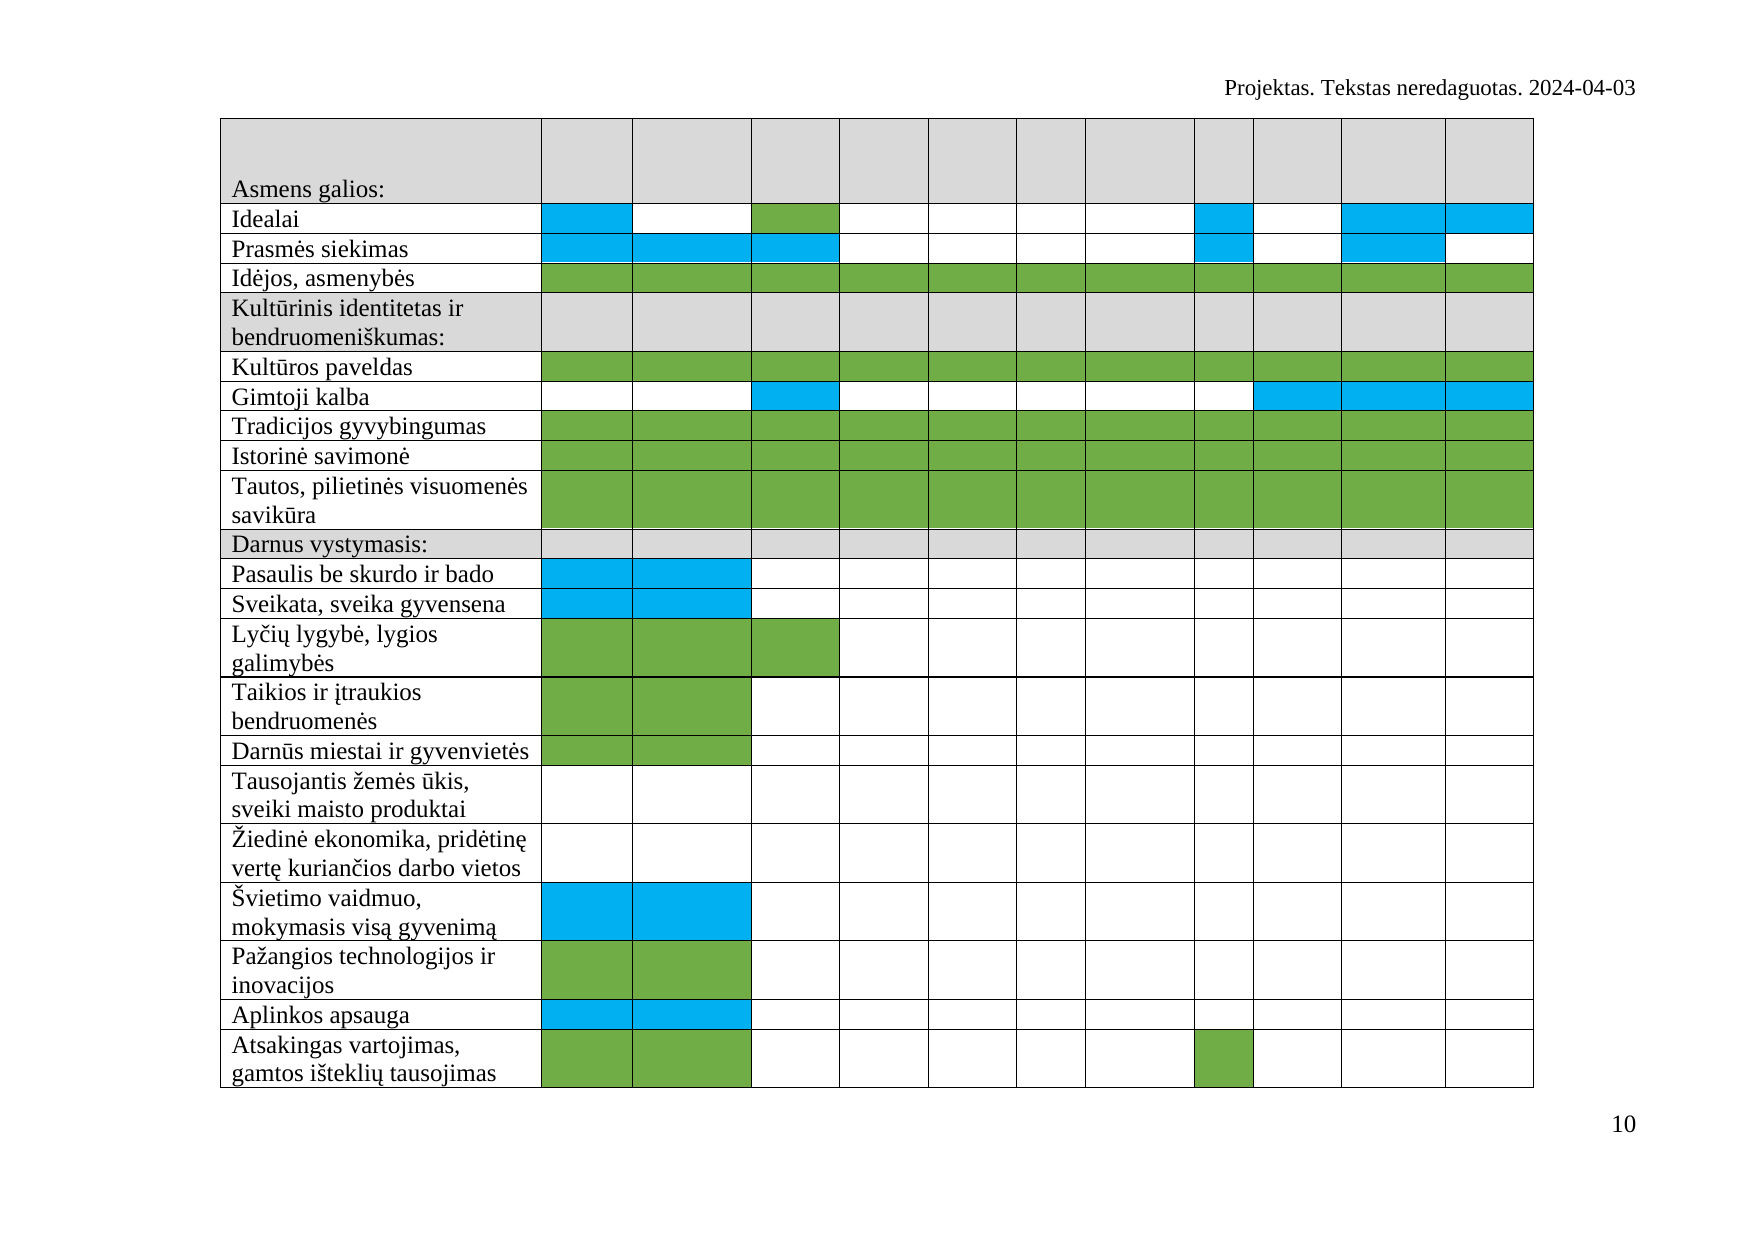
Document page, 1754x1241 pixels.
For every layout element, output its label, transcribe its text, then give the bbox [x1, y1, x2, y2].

table_cell [1195, 264, 1253, 292]
table_cell Darnūs miestai ir gyvenvietės [221, 736, 541, 765]
table_cell [1254, 234, 1341, 262]
table_cell [1017, 293, 1085, 351]
table_cell [1446, 941, 1533, 999]
table_cell [1195, 441, 1253, 470]
table_cell [1254, 352, 1341, 381]
table_cell [929, 264, 1016, 292]
table_cell [840, 559, 928, 588]
table_cell [542, 559, 632, 588]
table_cell [1017, 382, 1085, 410]
table_cell [840, 441, 928, 470]
table_cell [1017, 264, 1085, 292]
table_cell [542, 619, 632, 676]
table_cell [1017, 824, 1085, 882]
table_cell [1254, 293, 1341, 351]
table_cell [1342, 382, 1445, 410]
table_cell [1195, 530, 1253, 558]
table_cell [542, 941, 632, 999]
table_cell [1017, 352, 1085, 381]
table_cell Pažangios technologijos ir inovacijos [221, 941, 541, 999]
table_cell [542, 441, 632, 470]
table_cell [1446, 559, 1533, 588]
table_cell [840, 382, 928, 410]
table_cell [929, 766, 1016, 823]
table_cell [633, 766, 751, 823]
table_cell [1254, 1000, 1341, 1029]
table_cell [1446, 824, 1533, 882]
table_cell [1195, 1000, 1253, 1029]
table_cell [1446, 352, 1533, 381]
table_cell [840, 293, 928, 351]
table_cell [633, 678, 751, 735]
table_cell [1254, 883, 1341, 940]
table_cell [840, 352, 928, 381]
table_cell [840, 1030, 928, 1087]
table_cell Idealai [221, 204, 541, 233]
table_cell [1254, 471, 1341, 528]
table_cell Sveikata, sveika gyvensena [221, 589, 541, 618]
table_cell [1086, 234, 1194, 262]
table_cell Atsakingas vartojimas, gamtos išteklių tausojimas [221, 1030, 541, 1087]
table_cell [1195, 382, 1253, 410]
table_cell [542, 411, 632, 440]
table_cell Kultūros paveldas [221, 352, 541, 381]
table_cell [1017, 766, 1085, 823]
table_cell [1195, 883, 1253, 940]
table_cell [752, 471, 839, 528]
table_cell [752, 530, 839, 558]
table_cell [1446, 234, 1533, 262]
table_cell [1254, 204, 1341, 233]
table_cell [752, 204, 839, 233]
table_cell [752, 559, 839, 588]
table_cell [542, 352, 632, 381]
table_cell [633, 619, 751, 676]
table_cell [1086, 264, 1194, 292]
table_cell [1342, 264, 1445, 292]
table_cell [1446, 471, 1533, 528]
table_cell Tautos, pilietinės visuomenės savikūra [221, 471, 541, 528]
table_cell [542, 382, 632, 410]
table_cell [1017, 941, 1085, 999]
table_cell [1342, 293, 1445, 351]
table_cell [633, 736, 751, 765]
table_cell [1254, 559, 1341, 588]
table_cell [633, 941, 751, 999]
table_cell [1254, 264, 1341, 292]
table_cell [840, 264, 928, 292]
table_cell [1017, 1030, 1085, 1087]
table_cell [1342, 736, 1445, 765]
table_cell [929, 441, 1016, 470]
table_cell [840, 411, 928, 440]
table_cell [929, 234, 1016, 262]
table_cell [752, 678, 839, 735]
table_cell [752, 736, 839, 765]
table_cell [1254, 411, 1341, 440]
table_cell [1017, 441, 1085, 470]
table_cell [1195, 234, 1253, 262]
table_cell [1086, 411, 1194, 440]
table_cell [1195, 941, 1253, 999]
table_cell Gimtoji kalba [221, 382, 541, 410]
table_cell [1086, 471, 1194, 528]
table_cell [1342, 530, 1445, 558]
table_cell [1254, 824, 1341, 882]
table_cell Kultūrinis identitetas ir bendruomeniškumas: [221, 293, 541, 351]
table_cell [1342, 883, 1445, 940]
table_cell [929, 382, 1016, 410]
table_cell [1446, 411, 1533, 440]
table_cell [1017, 530, 1085, 558]
table_cell [929, 883, 1016, 940]
table_cell [929, 1030, 1016, 1087]
table_cell [633, 382, 751, 410]
table_cell [1086, 1030, 1194, 1087]
table_cell [542, 1030, 632, 1087]
table_cell [1086, 204, 1194, 233]
table_cell [1446, 1000, 1533, 1029]
table_cell [1342, 1030, 1445, 1087]
table_cell [752, 382, 839, 410]
table_cell Žiedinė ekonomika, pridėtinę vertę kuriančios darbo vietos [221, 824, 541, 882]
table_cell [1446, 382, 1533, 410]
table_cell [1446, 766, 1533, 823]
table_cell [1195, 352, 1253, 381]
table_cell [1342, 119, 1445, 203]
table_cell [1342, 589, 1445, 618]
table_cell Darnus vystymasis: [221, 530, 541, 558]
table_cell [840, 941, 928, 999]
table_cell [1017, 204, 1085, 233]
table_cell [1446, 119, 1533, 203]
table_cell [1086, 1000, 1194, 1029]
table_cell [929, 589, 1016, 618]
table_cell [929, 352, 1016, 381]
table_cell [1446, 1030, 1533, 1087]
table_cell [840, 234, 928, 262]
table_cell [542, 471, 632, 528]
table_cell [1086, 119, 1194, 203]
table_cell [752, 234, 839, 262]
table_cell [1254, 1030, 1341, 1087]
table_cell [1254, 382, 1341, 410]
table_cell [1086, 824, 1194, 882]
table_cell [542, 530, 632, 558]
table_cell [929, 736, 1016, 765]
table_cell [542, 293, 632, 351]
table_cell [752, 264, 839, 292]
table_cell [542, 824, 632, 882]
table_cell [1446, 441, 1533, 470]
table_cell [1195, 559, 1253, 588]
table_cell [633, 119, 751, 203]
table_cell [840, 678, 928, 735]
table_cell [929, 119, 1016, 203]
table_cell Lyčių lygybė, lygios galimybės [221, 619, 541, 676]
table_cell [840, 1000, 928, 1029]
table_cell [1254, 678, 1341, 735]
table_cell [1195, 678, 1253, 735]
table_cell Prasmės siekimas [221, 234, 541, 262]
table_cell [1017, 471, 1085, 528]
table_cell [1254, 941, 1341, 999]
table_cell [1342, 559, 1445, 588]
table_cell [752, 883, 839, 940]
table_cell [752, 352, 839, 381]
table_cell [1195, 589, 1253, 618]
table_cell [633, 441, 751, 470]
table_cell [752, 119, 839, 203]
table_cell [542, 589, 632, 618]
table_cell [1086, 441, 1194, 470]
table_cell [1086, 589, 1194, 618]
table_cell Asmens galios: [221, 119, 541, 203]
table_cell [752, 589, 839, 618]
table_cell [633, 471, 751, 528]
table_cell [1342, 766, 1445, 823]
table_cell [542, 736, 632, 765]
table_cell [1086, 559, 1194, 588]
table_cell [752, 619, 839, 676]
table_cell [542, 204, 632, 233]
table_cell [1086, 736, 1194, 765]
table_cell [752, 824, 839, 882]
table_cell [840, 619, 928, 676]
table_cell [1017, 619, 1085, 676]
table_cell [542, 678, 632, 735]
table_cell Tradicijos gyvybingumas [221, 411, 541, 440]
table_cell [1195, 1030, 1253, 1087]
table_cell [542, 119, 632, 203]
table_cell [840, 204, 928, 233]
table_cell [1254, 530, 1341, 558]
table_cell [1254, 766, 1341, 823]
table_cell [752, 293, 839, 351]
table_cell [840, 883, 928, 940]
table_cell [1017, 411, 1085, 440]
table_cell [1195, 293, 1253, 351]
table_cell [1017, 589, 1085, 618]
table_cell [840, 471, 928, 528]
table_cell [929, 824, 1016, 882]
table_cell Švietimo vaidmuo, mokymasis visą gyvenimą [221, 883, 541, 940]
table_cell [929, 411, 1016, 440]
table_cell [1017, 1000, 1085, 1029]
table_cell [1195, 824, 1253, 882]
table_cell [1342, 678, 1445, 735]
table_cell [929, 941, 1016, 999]
table_cell [1195, 619, 1253, 676]
table_cell [1342, 441, 1445, 470]
table_cell [633, 264, 751, 292]
table_cell [1342, 204, 1445, 233]
table_cell [1086, 678, 1194, 735]
table_cell Taikios ir įtraukios bendruomenės [221, 678, 541, 735]
table_cell [840, 530, 928, 558]
table_cell [1342, 471, 1445, 528]
table_cell [542, 234, 632, 262]
table_cell [542, 766, 632, 823]
table_cell [633, 234, 751, 262]
table_cell Pasaulis be skurdo ir bado [221, 559, 541, 588]
table_cell [1254, 736, 1341, 765]
table_cell [1195, 766, 1253, 823]
table_cell [1017, 736, 1085, 765]
table_cell [929, 530, 1016, 558]
table_cell [752, 441, 839, 470]
table_cell [840, 824, 928, 882]
table_cell [1446, 883, 1533, 940]
table_cell [1446, 589, 1533, 618]
table_cell [840, 766, 928, 823]
table_cell [1342, 411, 1445, 440]
table_cell [1017, 678, 1085, 735]
table_cell [1254, 441, 1341, 470]
table_cell [1086, 883, 1194, 940]
table_cell [1446, 204, 1533, 233]
table_cell [1195, 736, 1253, 765]
table_cell [1086, 382, 1194, 410]
table_cell [1195, 119, 1253, 203]
table_cell [1195, 471, 1253, 528]
table_cell [1086, 766, 1194, 823]
table_cell [1017, 234, 1085, 262]
table_cell [929, 559, 1016, 588]
table_cell [1446, 619, 1533, 676]
table_cell Idėjos, asmenybės [221, 264, 541, 292]
table_cell [929, 471, 1016, 528]
table_cell Tausojantis žemės ūkis, sveiki maisto produktai [221, 766, 541, 823]
table_cell [1446, 264, 1533, 292]
table_cell [1342, 824, 1445, 882]
table_cell [929, 619, 1016, 676]
table_cell [1017, 559, 1085, 588]
table_cell [840, 119, 928, 203]
table_cell [633, 1030, 751, 1087]
table_cell [752, 411, 839, 440]
table_cell [1086, 293, 1194, 351]
table_cell [542, 264, 632, 292]
table_cell [633, 411, 751, 440]
table_cell Aplinkos apsauga [221, 1000, 541, 1029]
table_cell [1342, 1000, 1445, 1029]
table_cell [840, 589, 928, 618]
table_cell [1086, 530, 1194, 558]
table_cell [633, 559, 751, 588]
table_cell [752, 1000, 839, 1029]
table_cell [633, 883, 751, 940]
table_cell [542, 883, 632, 940]
table_cell [1342, 352, 1445, 381]
table_cell [1446, 530, 1533, 558]
table_cell [929, 293, 1016, 351]
table_cell [1342, 234, 1445, 262]
table_cell [752, 941, 839, 999]
table_cell [1017, 883, 1085, 940]
table_cell [633, 352, 751, 381]
table_cell [633, 589, 751, 618]
table_cell [752, 1030, 839, 1087]
table_cell [1254, 589, 1341, 618]
table_cell [1086, 619, 1194, 676]
table_cell [633, 824, 751, 882]
table_cell [840, 736, 928, 765]
table_cell [1446, 678, 1533, 735]
table_cell [1017, 119, 1085, 203]
table_cell [1195, 411, 1253, 440]
table_cell [633, 204, 751, 233]
table_cell [752, 766, 839, 823]
table_cell [1195, 204, 1253, 233]
table_cell [929, 1000, 1016, 1029]
table_cell Istorinė savimonė [221, 441, 541, 470]
table_cell [1086, 941, 1194, 999]
table_cell [542, 1000, 632, 1029]
table_cell [1254, 619, 1341, 676]
table_cell [1446, 293, 1533, 351]
table_cell [633, 1000, 751, 1029]
table_cell [633, 530, 751, 558]
table_cell [1086, 352, 1194, 381]
table_cell [633, 293, 751, 351]
table_cell [1254, 119, 1341, 203]
table_cell [929, 204, 1016, 233]
table_cell [1342, 619, 1445, 676]
table_cell [1446, 736, 1533, 765]
table_cell [1342, 941, 1445, 999]
table_cell [929, 678, 1016, 735]
